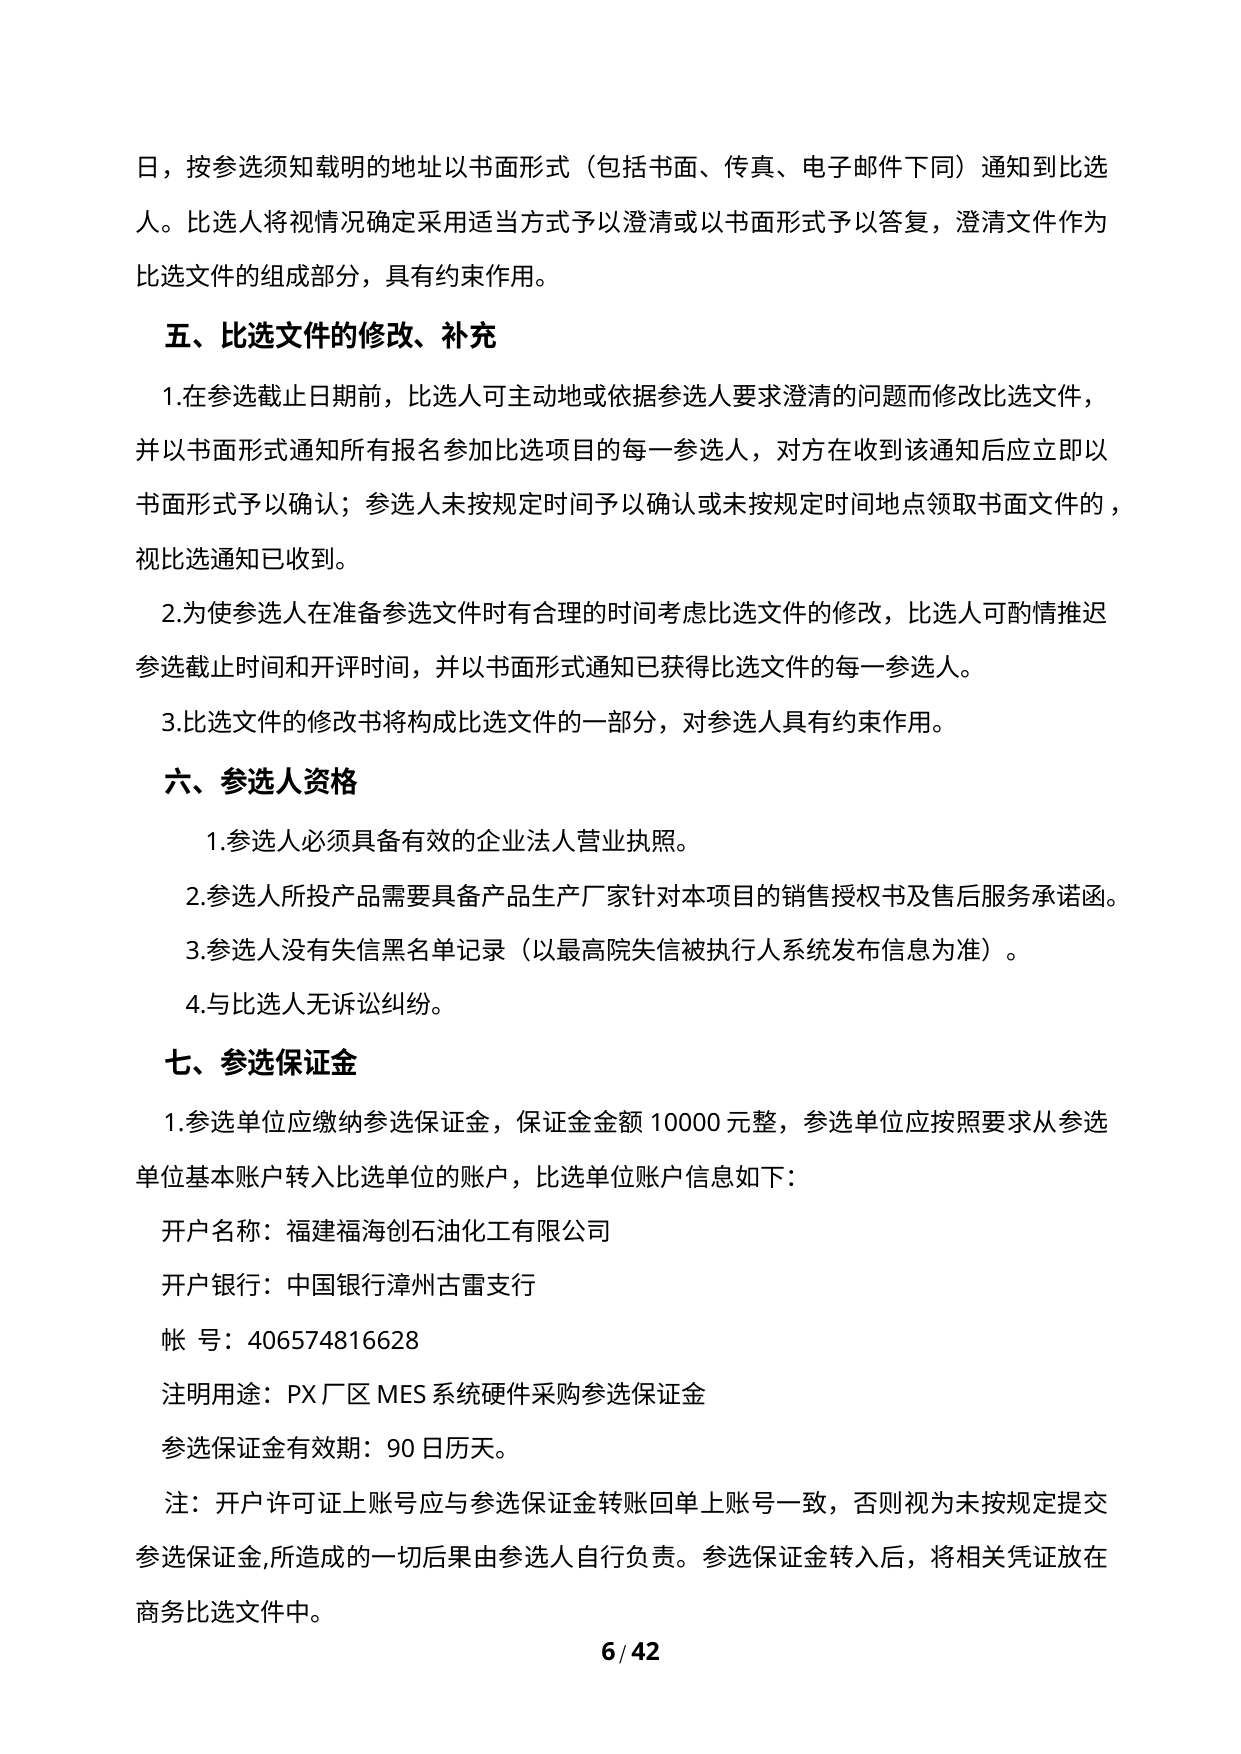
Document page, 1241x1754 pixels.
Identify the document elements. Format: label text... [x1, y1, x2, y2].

text 注明用途：PX厂区MES系统硬件采购参选保证金 [135, 1374, 1109, 1411]
text 六、参选人资格 [135, 758, 1121, 801]
text 五、比选文件的修改、补充 [135, 313, 1121, 355]
text 3.参选人没有失信黑名单记录（以最高院失信被执行人系统发布信息为准）。 [135, 930, 1121, 967]
text 2.为使参选人在准备参选文件时有合理的时间考虑比选文件的修改，比选人可酌情推迟参选截止时间和开评时间，并以书面形式通知已获得比选文件的每一参选人。 [135, 593, 1109, 684]
text 1.在参选截止日期前，比选人可主动地或依据参选人要求澄清的问题而修改比选文件，并以书面形式通知所有报名参加比选项目的每一参选人，对方在收到该通知后应立即以书面形式予以确认；参选人未按规定时间予以确认或未按规定时间地点领取书面文件的，视比选通知已收到。 [135, 376, 1109, 575]
text 3.比选文件的修改书将构成比选文件的一部分，对参选人具有约束作用。 [135, 702, 1109, 738]
text 4.与比选人无诉讼纠纷。 [135, 985, 1121, 1021]
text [135, 148, 1109, 293]
text 七、参选保证金 [135, 1039, 1109, 1081]
text 1.参选单位应缴纳参选保证金，保证金金额10000元整，参选单位应按照要求从参选单位基本账户转入比选单位的账户，比选单位账户信息如下： [135, 1103, 1109, 1193]
text 2.参选人所投产品需要具备产品生产厂家针对本项目的销售授权书及售后服务承诺函。 [135, 876, 1121, 912]
text 开户名称：福建福海创石油化工有限公司 [135, 1211, 1109, 1248]
text 注：开户许可证上账号应与参选保证金转账回单上账号一致，否则视为未按规定提交参选保证金,所造成的一切后果由参选人自行负责。参选保证金转入后，将相关凭证放在商务比选文件中。 [135, 1483, 1109, 1628]
text 帐 号：406574816628 [135, 1320, 1109, 1356]
text 开户银行：中国银行漳州古雷支行 [135, 1266, 1109, 1302]
text 1.参选人必须具备有效的企业法人营业执照。 [135, 822, 1121, 858]
text 参选保证金有效期：90日历天。 [135, 1429, 1109, 1465]
